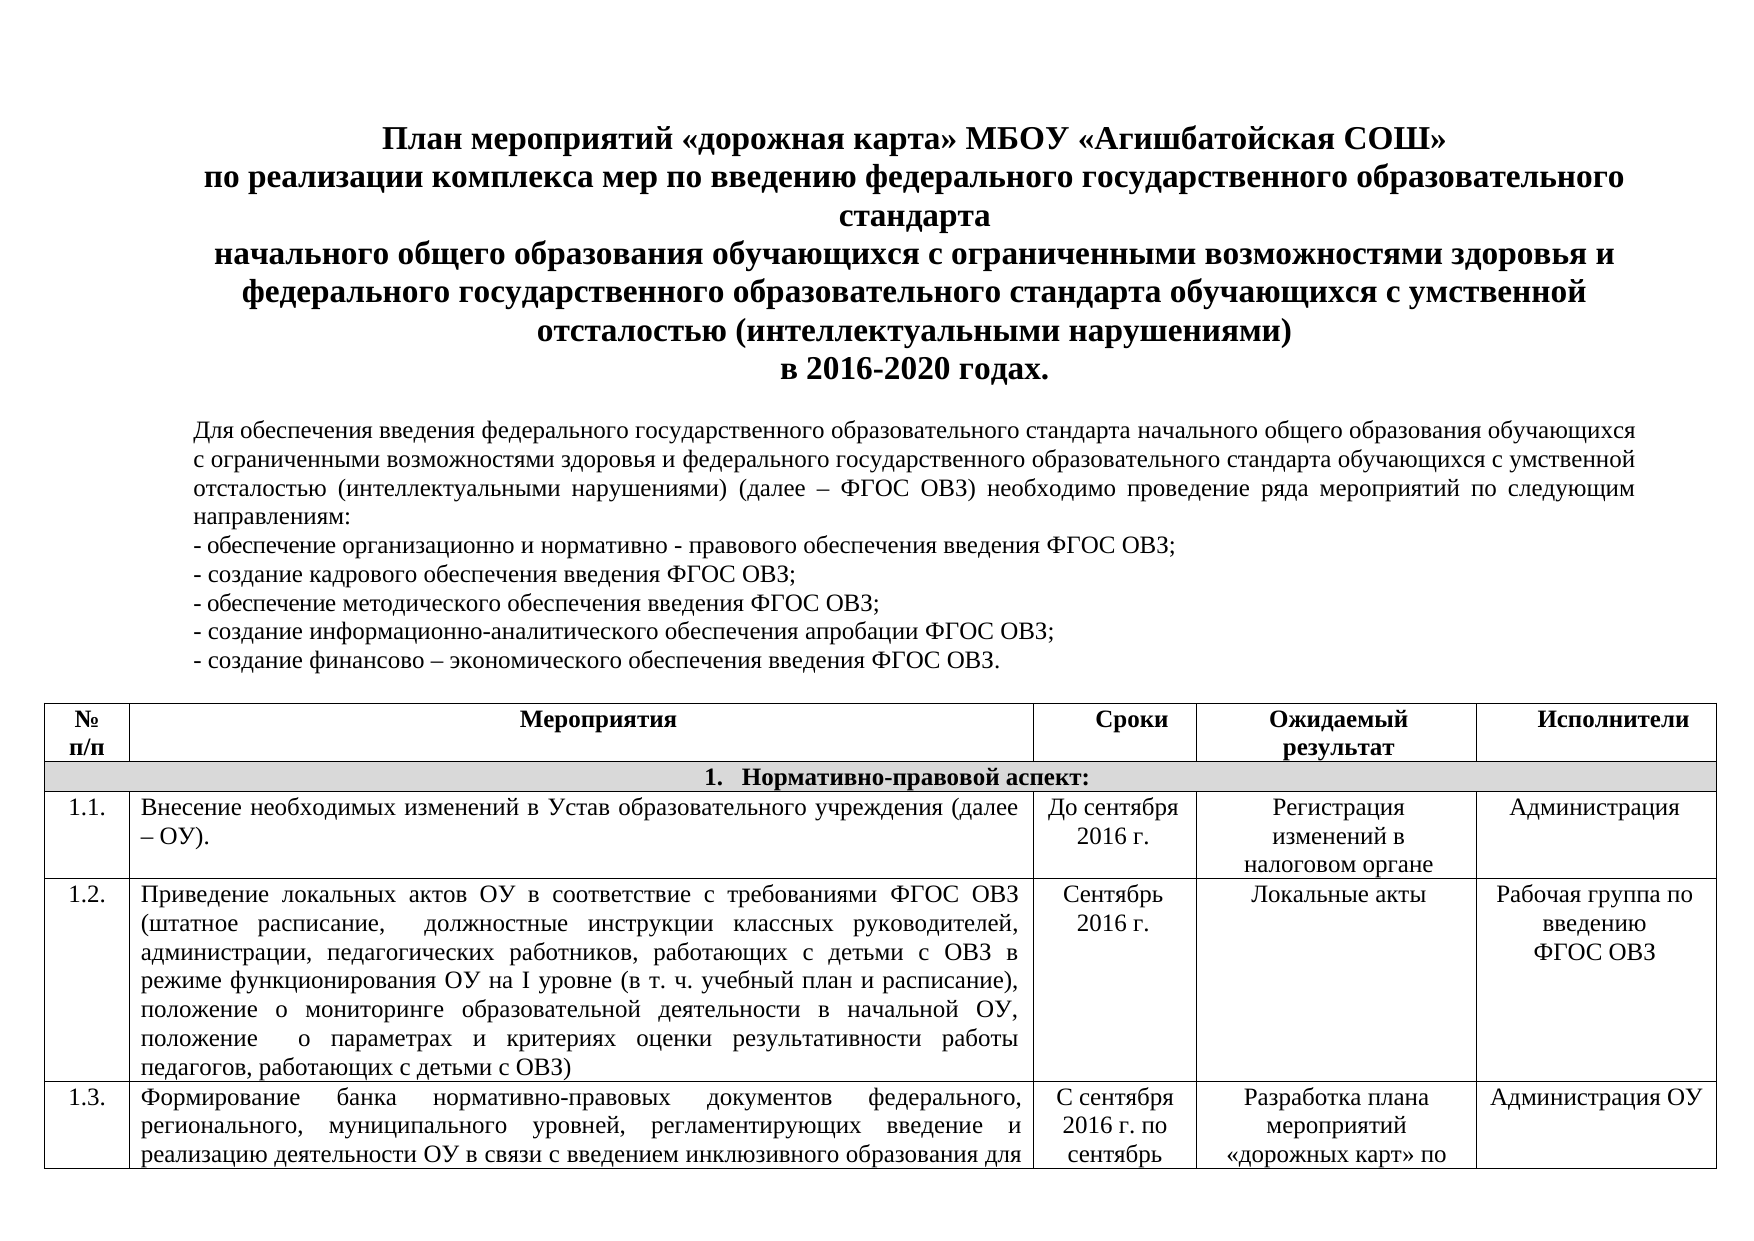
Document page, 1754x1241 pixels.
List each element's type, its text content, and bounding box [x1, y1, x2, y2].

list План мероприятий «дорожная карта» МБОУ «Агишбатойская СОШ» [193, 118, 1636, 156]
list - создание кадрового обеспечения введения ФГОС ОВЗ; [193, 559, 1636, 588]
table_cell Внесение необходимых изменений в Устав образовательного учреждения (далее – ОУ). [130, 792, 1033, 878]
table_cell До сентября 2016 г. [1034, 792, 1196, 878]
table_cell 1.1. [45, 792, 129, 878]
table_cell Локальные акты [1197, 879, 1476, 1081]
list по реализации комплекса мер по введению федерального государственного образовательного стандарта [193, 156, 1636, 233]
table_cell Нормативно-правовой аспект: [45, 762, 1716, 791]
list - обеспечение организационно и нормативно - правового обеспечения введения ФГОС ОВЗ; [193, 530, 1636, 559]
table_header № п/п [45, 704, 129, 761]
table_cell 1.3. [45, 1082, 129, 1168]
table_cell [1034, 1082, 1196, 1168]
table_cell Рабочая группа по введению ФГОС ОВЗ [1477, 879, 1716, 1081]
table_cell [1197, 1082, 1476, 1168]
list - обеспечение методического обеспечения введения ФГОС ОВЗ; [193, 588, 1636, 616]
table_header Сроки [1034, 704, 1196, 761]
table_header Ожидаемый результат [1197, 704, 1476, 761]
list начального общего образования обучающихся с ограниченными возможностями здоровья и федерального государственного образовательного стандарта обучающихся с умственной отсталостью (интеллектуальными нарушениями) [193, 233, 1636, 348]
table_cell Сентябрь 2016 г. [1034, 879, 1196, 1081]
table_header Исполнители [1477, 704, 1716, 761]
list - создание информационно-аналитического обеспечения апробации ФГОС ОВЗ; [193, 616, 1636, 645]
table_cell Приведение локальных актов ОУ в соответствие с требованиями ФГОС ОВЗ (штатное расписание, должностные инструкции классных руководителей, администрации, педагогических работников, работающих с детьми с ОВЗ в режиме функционирования ОУ на I уровне (в т. ч. учебный план и расписание), положение о мониторинге образовательной деятельности в начальной ОУ, положение о параметрах и критериях оценки результативности работы педагогов, работающих с детьми с ОВЗ) [130, 879, 1033, 1081]
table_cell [130, 1082, 1033, 1168]
table_cell 1.2. [45, 879, 129, 1081]
list Для обеспечения введения федерального государственного образовательного стандарта начального общего образования обучающихся с ограниченными возможностями здоровья и федерального государственного образовательного стандарта обучающихся с умственной отсталостью (интеллектуальными нарушениями) (далее – ФГОС ОВЗ) необходимо проведение ряда мероприятий по следующим направлениям: [193, 415, 1636, 530]
table_cell Администрация [1477, 792, 1716, 878]
table_cell Администрация ОУ [1477, 1082, 1716, 1168]
list - создание финансово – экономического обеспечения введения ФГОС ОВЗ. [193, 645, 1636, 674]
list в 2016-2020 годах. [193, 348, 1636, 386]
table_header Мероприятия [130, 704, 1033, 761]
table_cell Регистрация изменений в налоговом органе [1197, 792, 1476, 878]
